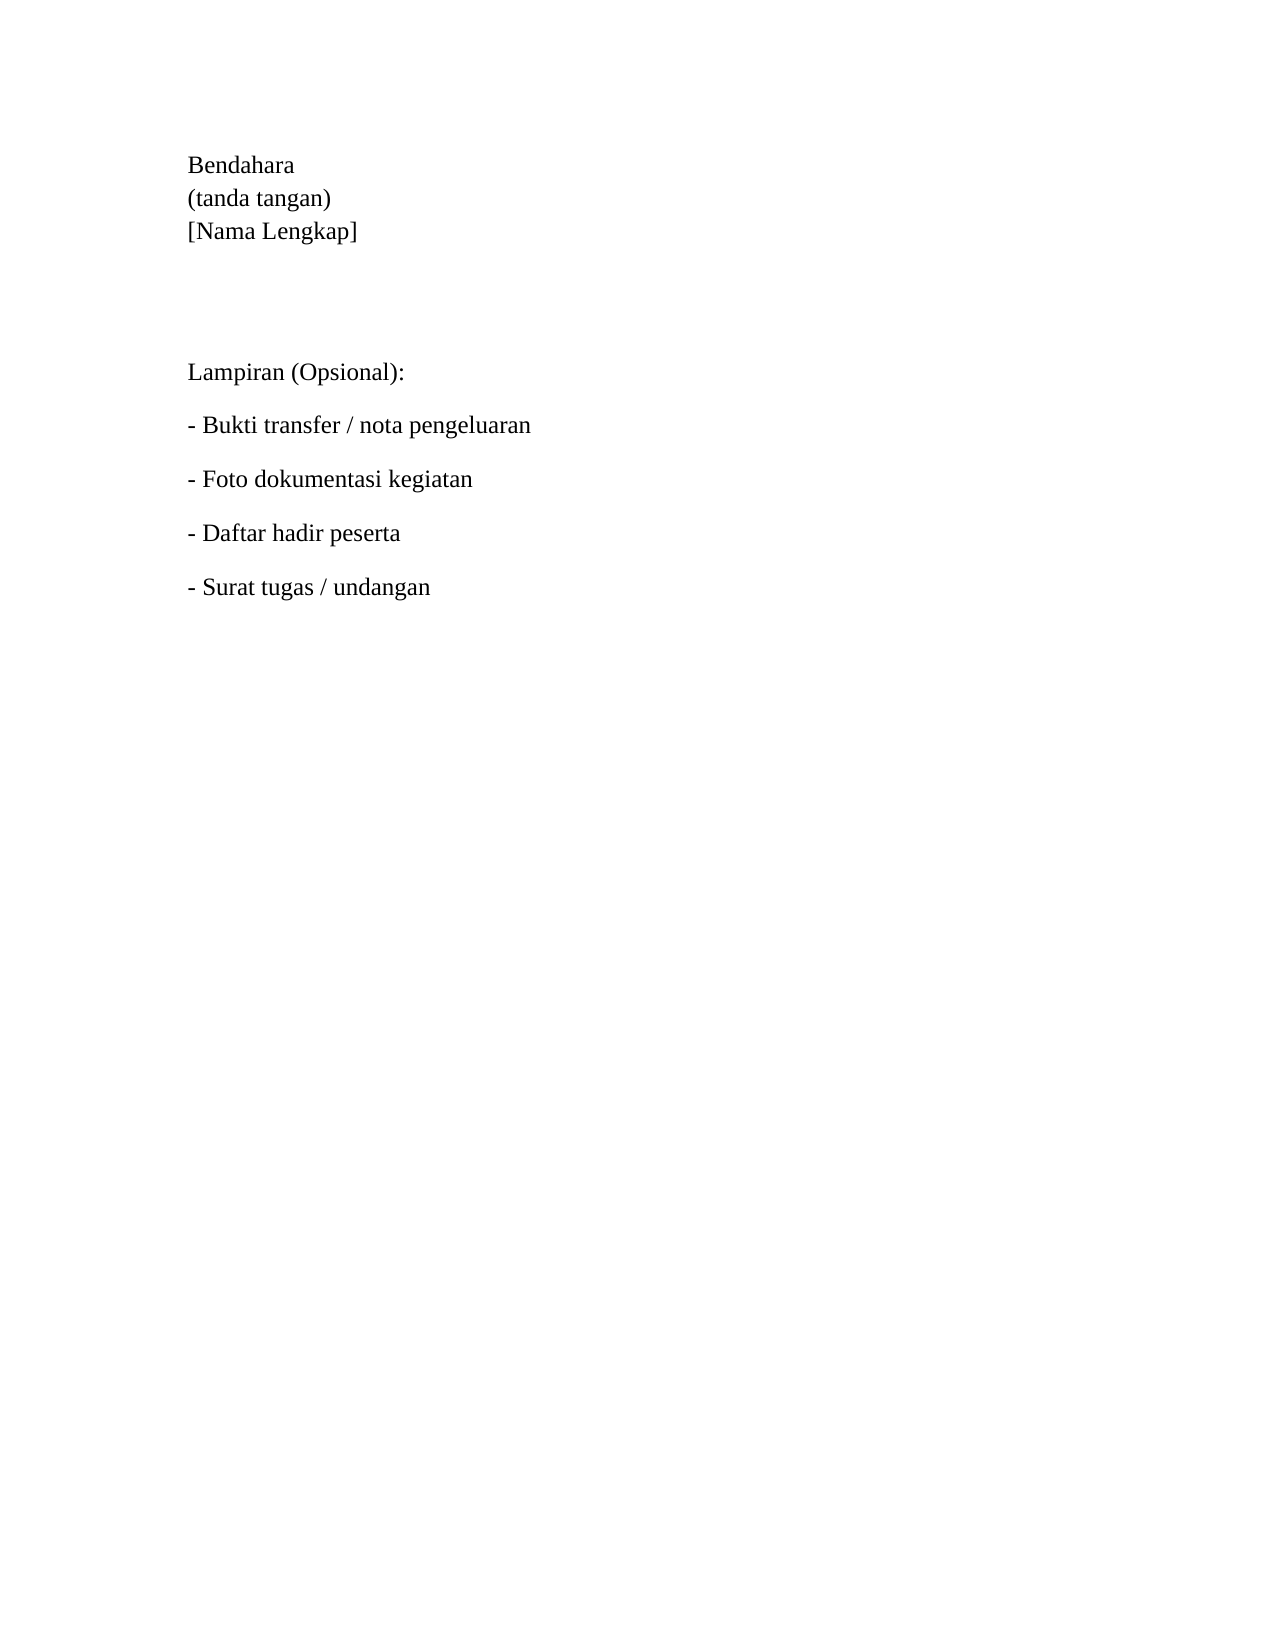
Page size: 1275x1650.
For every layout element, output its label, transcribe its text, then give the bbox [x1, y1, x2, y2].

text - Daftar hadir peserta [187, 518, 1087, 547]
text Lampiran (Opsional): [187, 324, 1087, 386]
text - Bukti transfer / nota pengeluaran [187, 411, 1087, 439]
text - Surat tugas / undangan [187, 572, 1087, 601]
text Bendahara (tanda tangan) [Nama Lengkap] [187, 150, 1087, 245]
text - Foto dokumentasi kegiatan [187, 464, 1087, 493]
